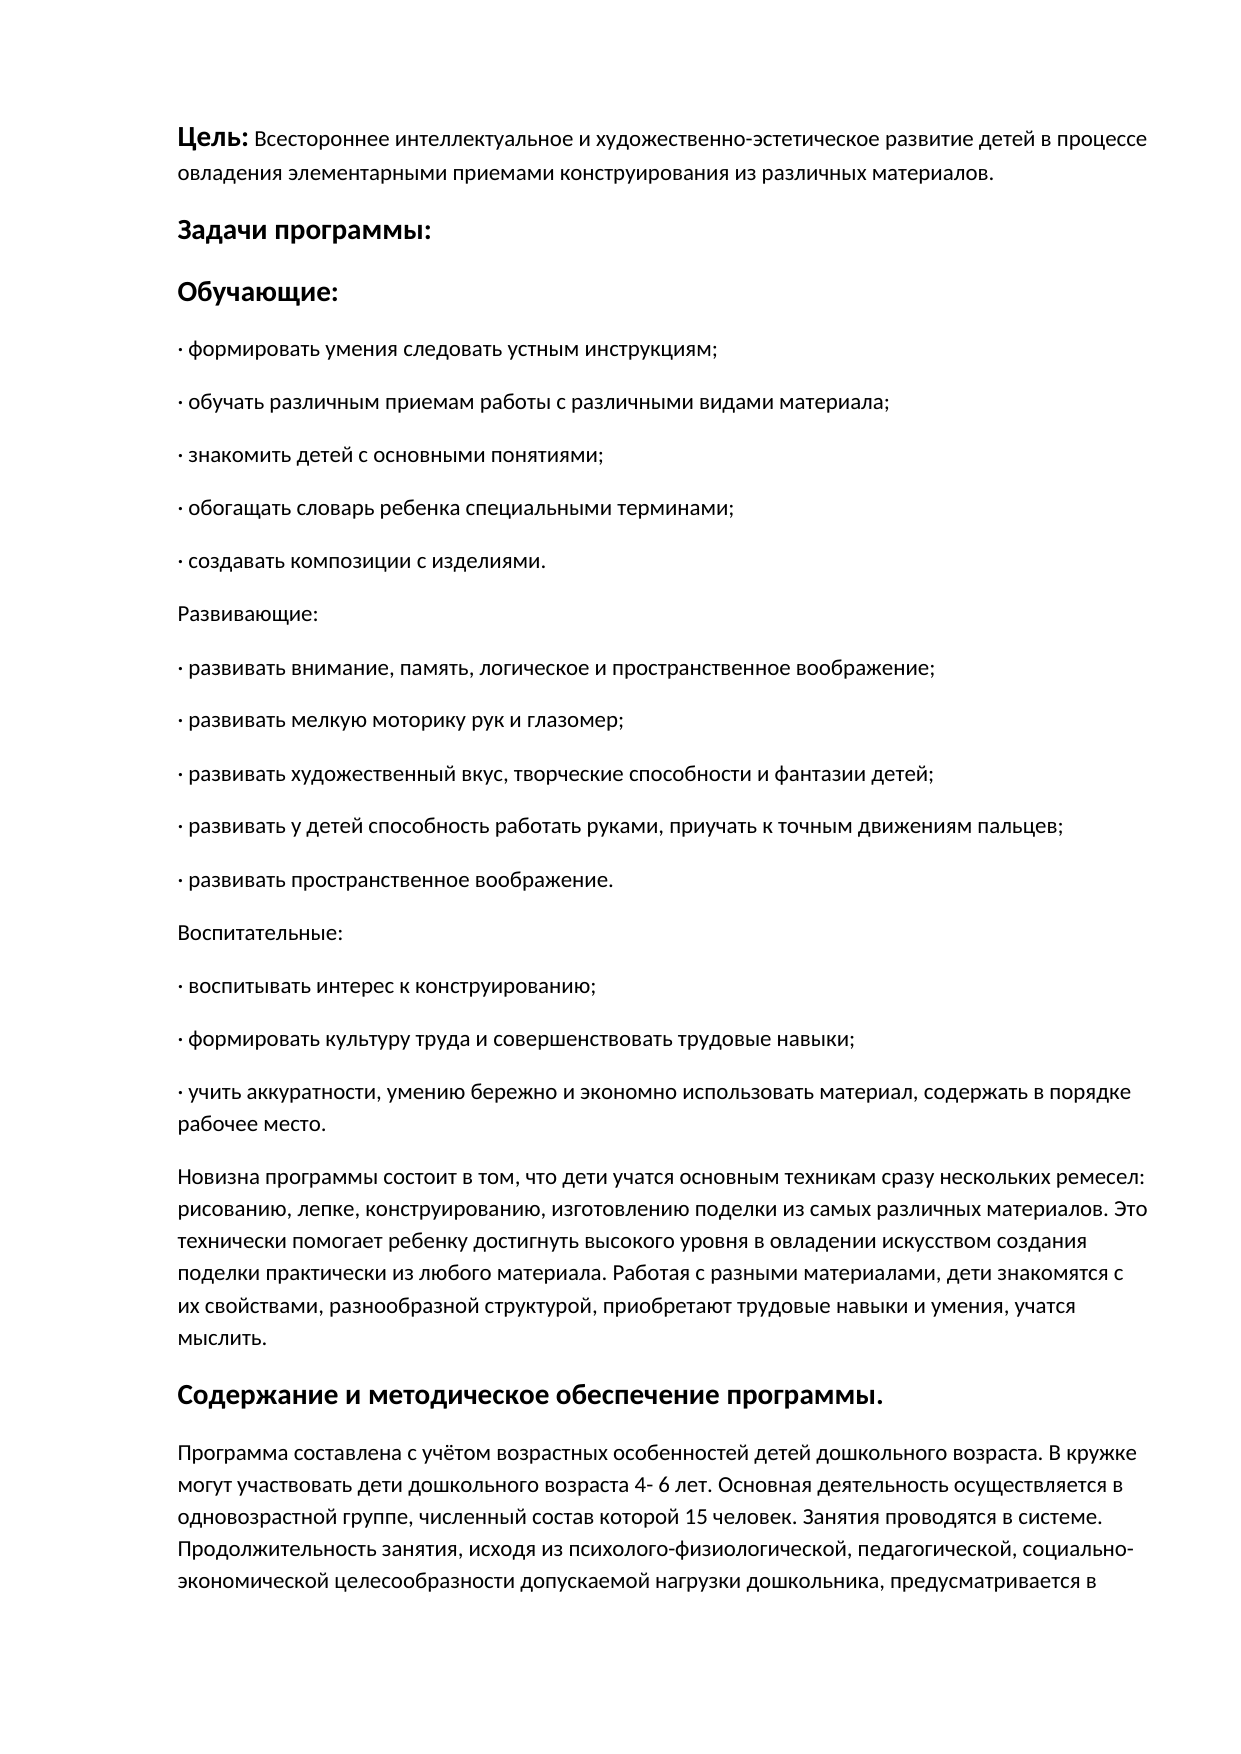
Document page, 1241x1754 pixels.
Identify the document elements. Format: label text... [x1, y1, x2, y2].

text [177, 1438, 1152, 1594]
text · создавать композиции с изделиями. [177, 547, 1152, 574]
text Воспитательные: [177, 918, 1152, 946]
text · формировать умения следовать устным инструкциям; [177, 334, 1152, 362]
text · развивать художественный вкус, творческие способности и фантазии детей; [177, 759, 1152, 787]
text Новизна программы состоит в том, что дети учатся основным техникам сразу нескольких ремесел: рисованию, лепке, конструированию, изготовлению поделки из самых различных материалов. Это технически помогает ребенку достигнуть высокого уровня в овладении искусством создания поделки практически из любого материала. Работая с разными материалами, дети знакомятся с их свойствами, разнообразной структурой, приобретают трудовые навыки и умения, учатся мыслить. [177, 1162, 1152, 1351]
text · развивать у детей способность работать руками, приучать к точным движениям пальцев; [177, 812, 1152, 840]
text · развивать мелкую моторику рук и глазомер; [177, 706, 1152, 734]
text · развивать пространственное воображение. [177, 865, 1152, 893]
text · обогащать словарь ребенка специальными терминами; [177, 493, 1152, 522]
text · развивать внимание, память, логическое и пространственное воображение; [177, 653, 1152, 681]
text Цель: Всестороннее интеллектуальное и художественно-эстетическое развитие детей в процессе овладения элементарными приемами конструирования из различных материалов. [177, 118, 1152, 186]
text · учить аккуратности, умению бережно и экономно использовать материал, содержать в порядке рабочее место. [177, 1077, 1152, 1137]
text · обучать различным приемам работы с различными видами материала; [177, 387, 1152, 416]
text · знакомить детей с основными понятиями; [177, 441, 1152, 468]
text Развивающие: [177, 599, 1152, 628]
text Содержание и методическое обеспечение программы. [177, 1376, 1152, 1412]
text Обучающие: [177, 273, 1152, 308]
text · воспитывать интерес к конструированию; [177, 971, 1152, 999]
text Задачи программы: [177, 211, 1152, 247]
text · формировать культуру труда и совершенствовать трудовые навыки; [177, 1024, 1152, 1052]
